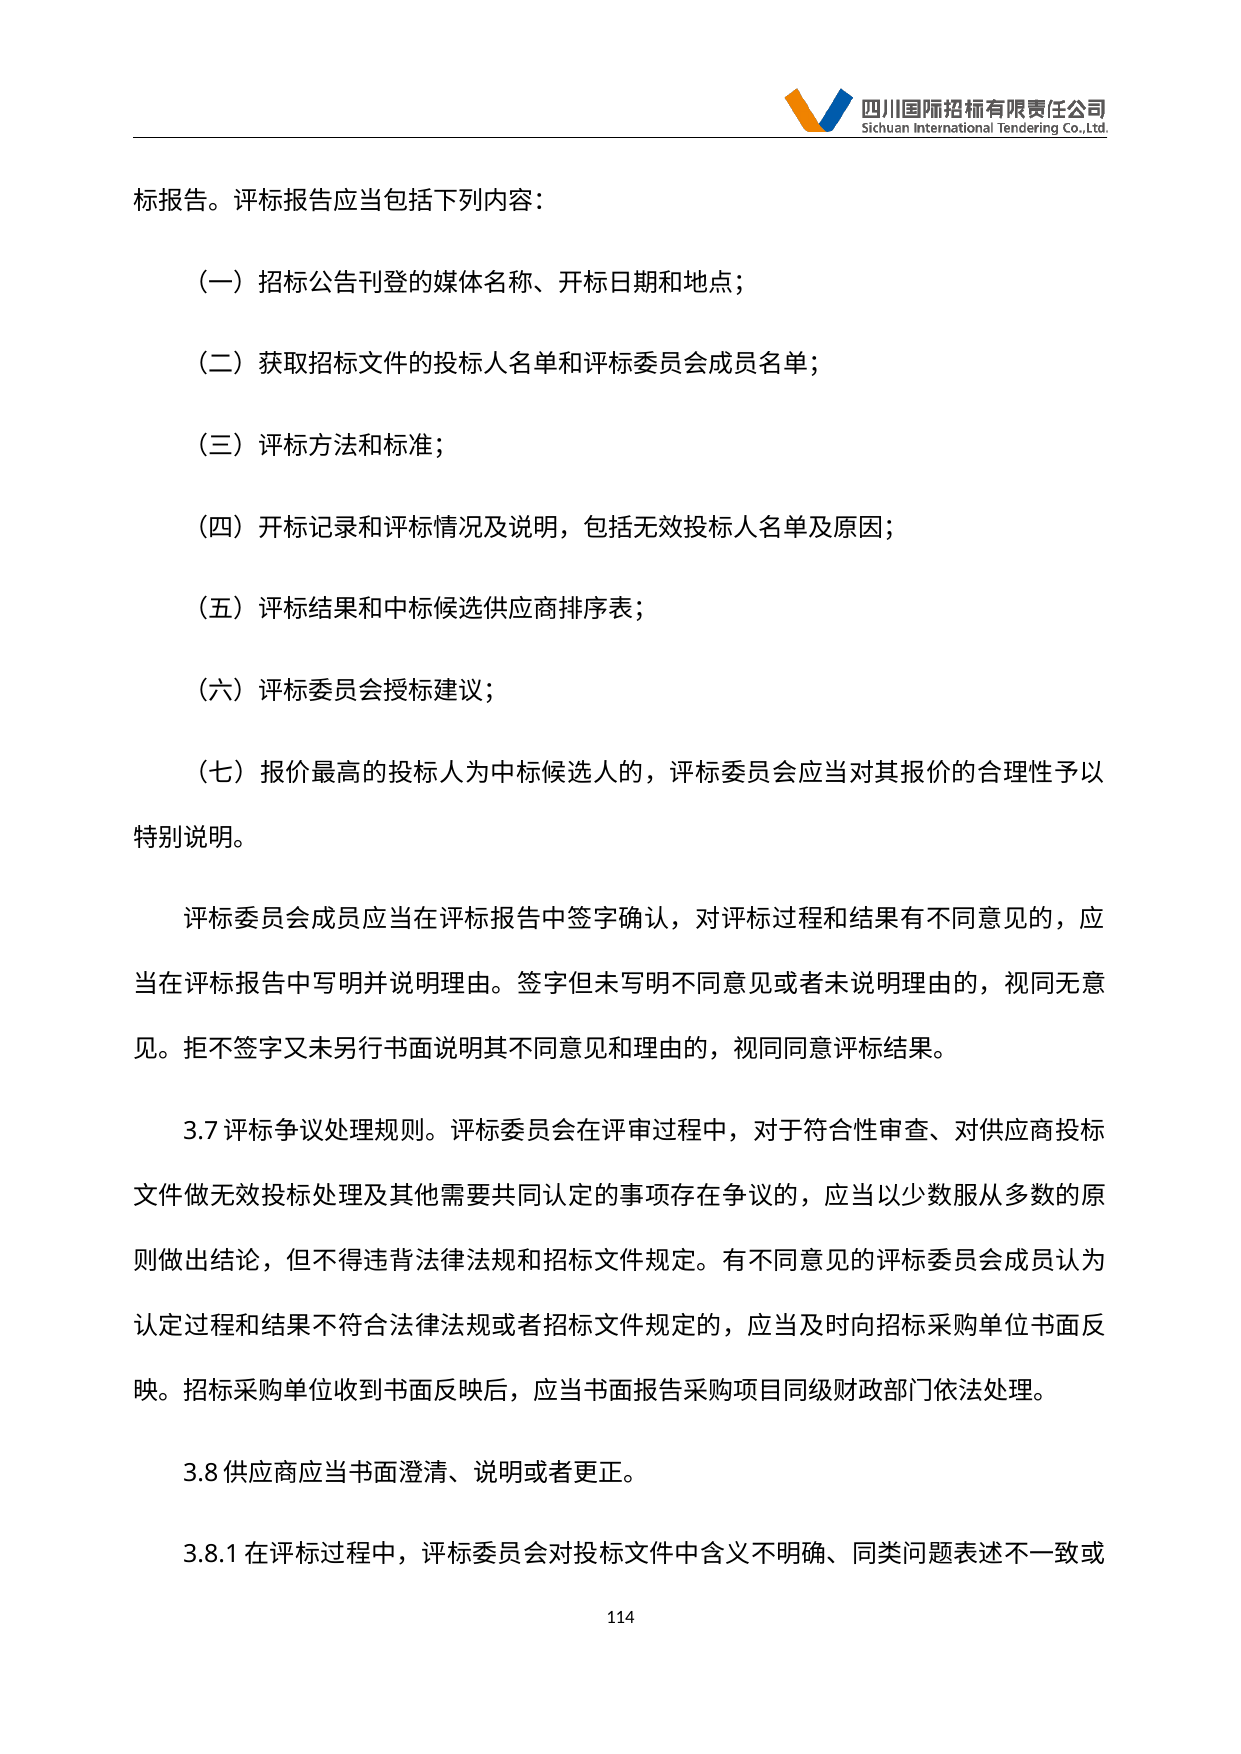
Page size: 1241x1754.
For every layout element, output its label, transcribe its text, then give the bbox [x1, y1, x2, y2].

picture [784, 88, 1108, 135]
text 3.7评标争议处理规则。评标委员会在评审过程中，对于符合性审查、对供应商投标文件做无效投标处理及其他需要共同认定的事项存在争议的，应当以少数服从多数的原则做出结论，但不得违背法律法规和招标文件规定。有不同意见的评标委员会成员认为认定过程和结果不符合法律法规或者招标文件规定的，应当及时向招标采购单位书面反映。招标采购单位收到书面反映后，应当书面报告采购项目同级财政部门依法处理。 [133, 1096, 1107, 1421]
text 评标委员会成员应当在评标报告中签字确认，对评标过程和结果有不同意见的，应当在评标报告中写明并说明理由。签字但未写明不同意见或者未说明理由的，视同无意见。拒不签字又未另行书面说明其不同意见和理由的，视同同意评标结果。 [133, 884, 1107, 1079]
text （六）评标委员会授标建议； [133, 656, 1107, 721]
text （七）报价最高的投标人为中标候选人的，评标委员会应当对其报价的合理性予以特别说明。 [133, 738, 1107, 868]
text （四）开标记录和评标情况及说明，包括无效投标人名单及原因； [133, 493, 1107, 558]
text 3.8供应商应当书面澄清、说明或者更正。 [133, 1438, 1107, 1503]
text （五）评标结果和中标候选供应商排序表； [133, 574, 1107, 639]
text （三）评标方法和标准； [133, 411, 1107, 476]
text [133, 1519, 1107, 1584]
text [133, 166, 1107, 231]
text （二）获取招标文件的投标人名单和评标委员会成员名单； [133, 329, 1107, 394]
text （一）招标公告刊登的媒体名称、开标日期和地点； [133, 248, 1107, 313]
